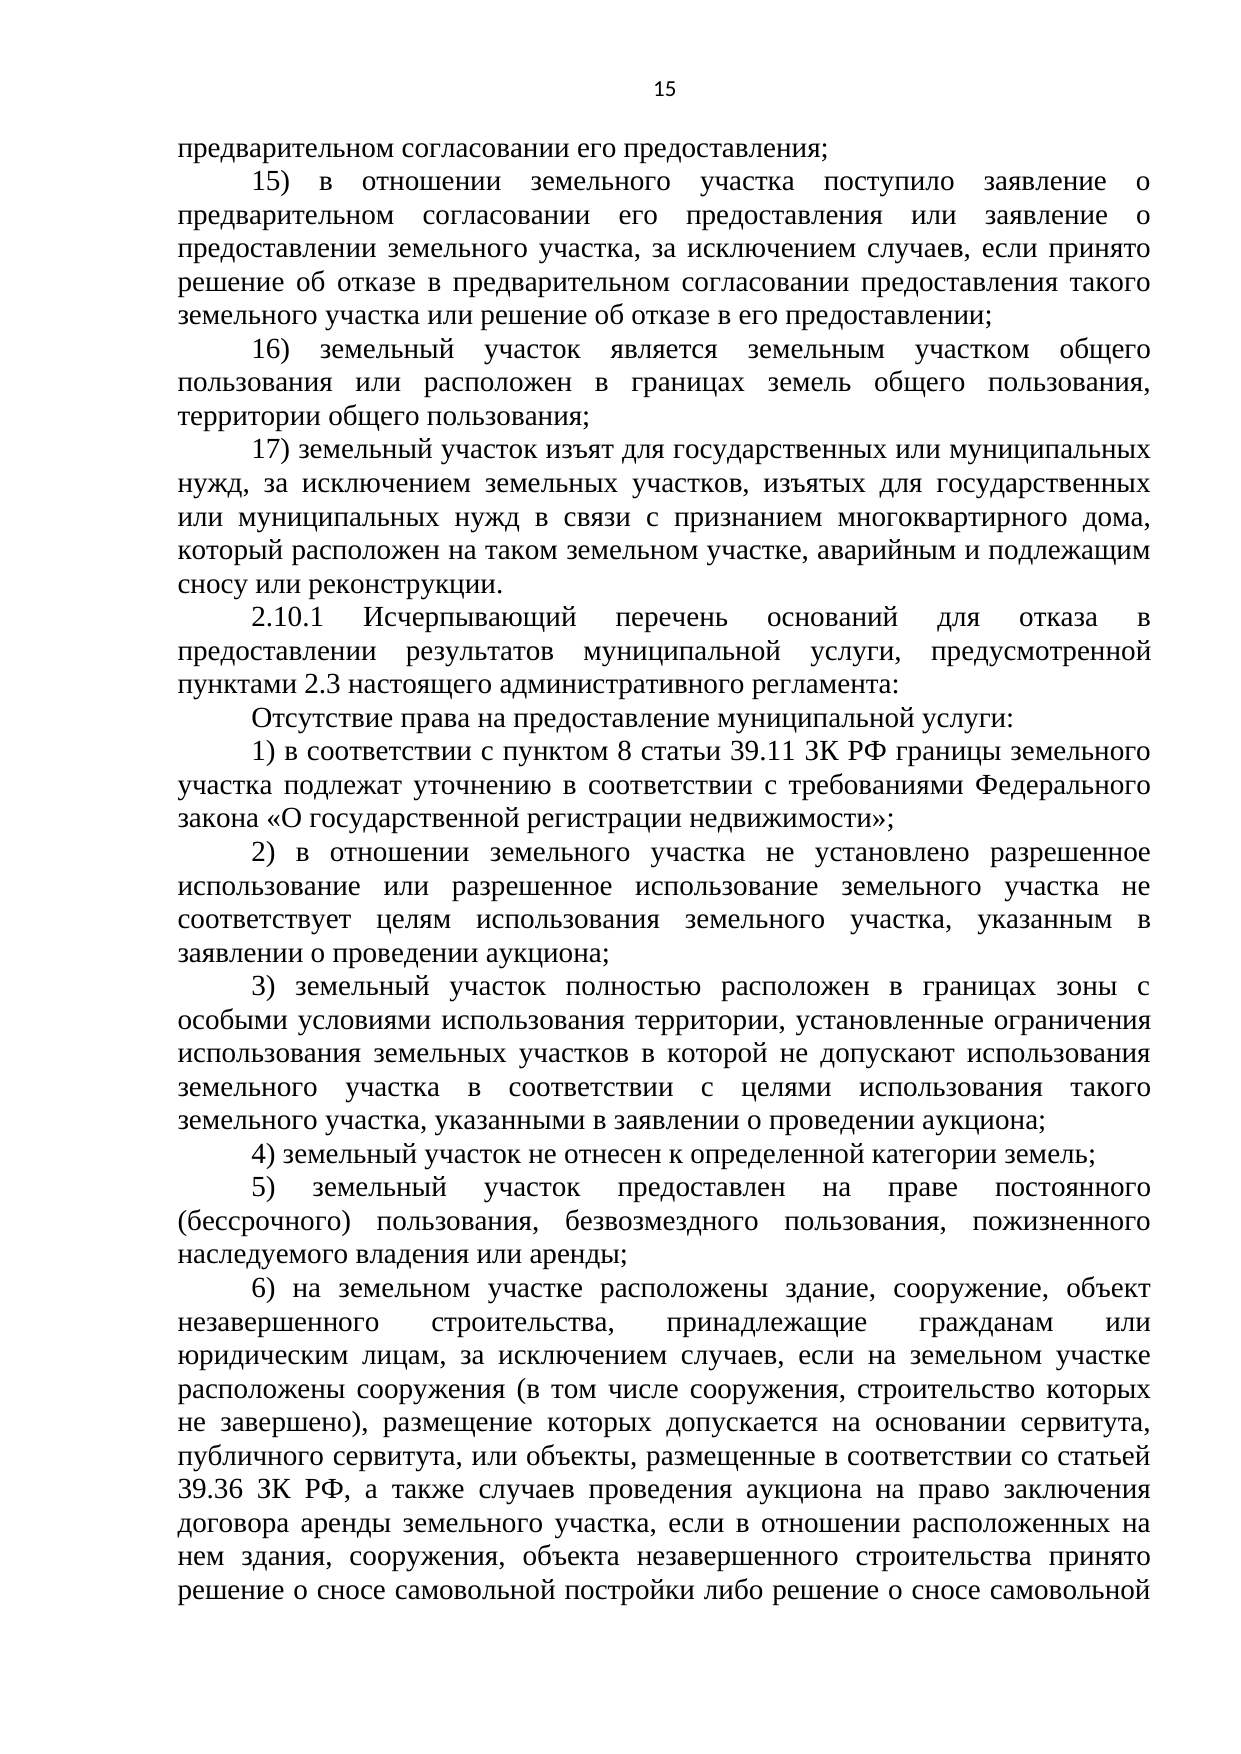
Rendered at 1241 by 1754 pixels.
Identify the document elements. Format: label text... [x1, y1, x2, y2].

text 3) земельный участок полностью расположен в границах зоны с особыми условиями использования территории, установленные ограничения использования земельных участков в которой не допускают использования земельного участка в соответствии с целями использования такого земельного участка, указанными в заявлении о проведении аукциона; [177, 968, 1152, 1136]
text 5) земельный участок предоставлен на праве постоянного (бессрочного) пользования, безвозмездного пользования, пожизненного наследуемого владения или аренды; [177, 1169, 1152, 1270]
text 1) в соответствии с пунктом 8 статьи 39.11 ЗК РФ границы земельного участка подлежат уточнению в соответствии с требованиями Федерального закона «О государственной регистрации недвижимости»; [177, 733, 1152, 834]
text 2.10.1 Исчерпывающий перечень оснований для отказа в предоставлении результатов муниципальной услуги, предусмотренной пунктами 2.3 настоящего административного регламента: [177, 599, 1152, 700]
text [177, 130, 1152, 163]
text 16) земельный участок является земельным участком общего пользования или расположен в границах земель общего пользования, территории общего пользования; [177, 331, 1152, 432]
text 17) земельный участок изъят для государственных или муниципальных нужд, за исключением земельных участков, изъятых для государственных или муниципальных нужд в связи с признанием многоквартирного дома, который расположен на таком земельном участке, аварийным и подлежащим сносу или реконструкции. [177, 432, 1152, 599]
text 4) земельный участок не отнесен к определенной категории земель; [177, 1136, 1152, 1169]
text 15) в отношении земельного участка поступило заявление о предварительном согласовании его предоставления или заявление о предоставлении земельного участка, за исключением случаев, если принято решение об отказе в предварительном согласовании предоставления такого земельного участка или решение об отказе в его предоставлении; [177, 163, 1152, 331]
text Отсутствие права на предоставление муниципальной услуги: [177, 700, 1152, 733]
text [177, 1270, 1152, 1606]
text 2) в отношении земельного участка не установлено разрешенное использование или разрешенное использование земельного участка не соответствует целям использования земельного участка, указанным в заявлении о проведении аукциона; [177, 834, 1152, 968]
